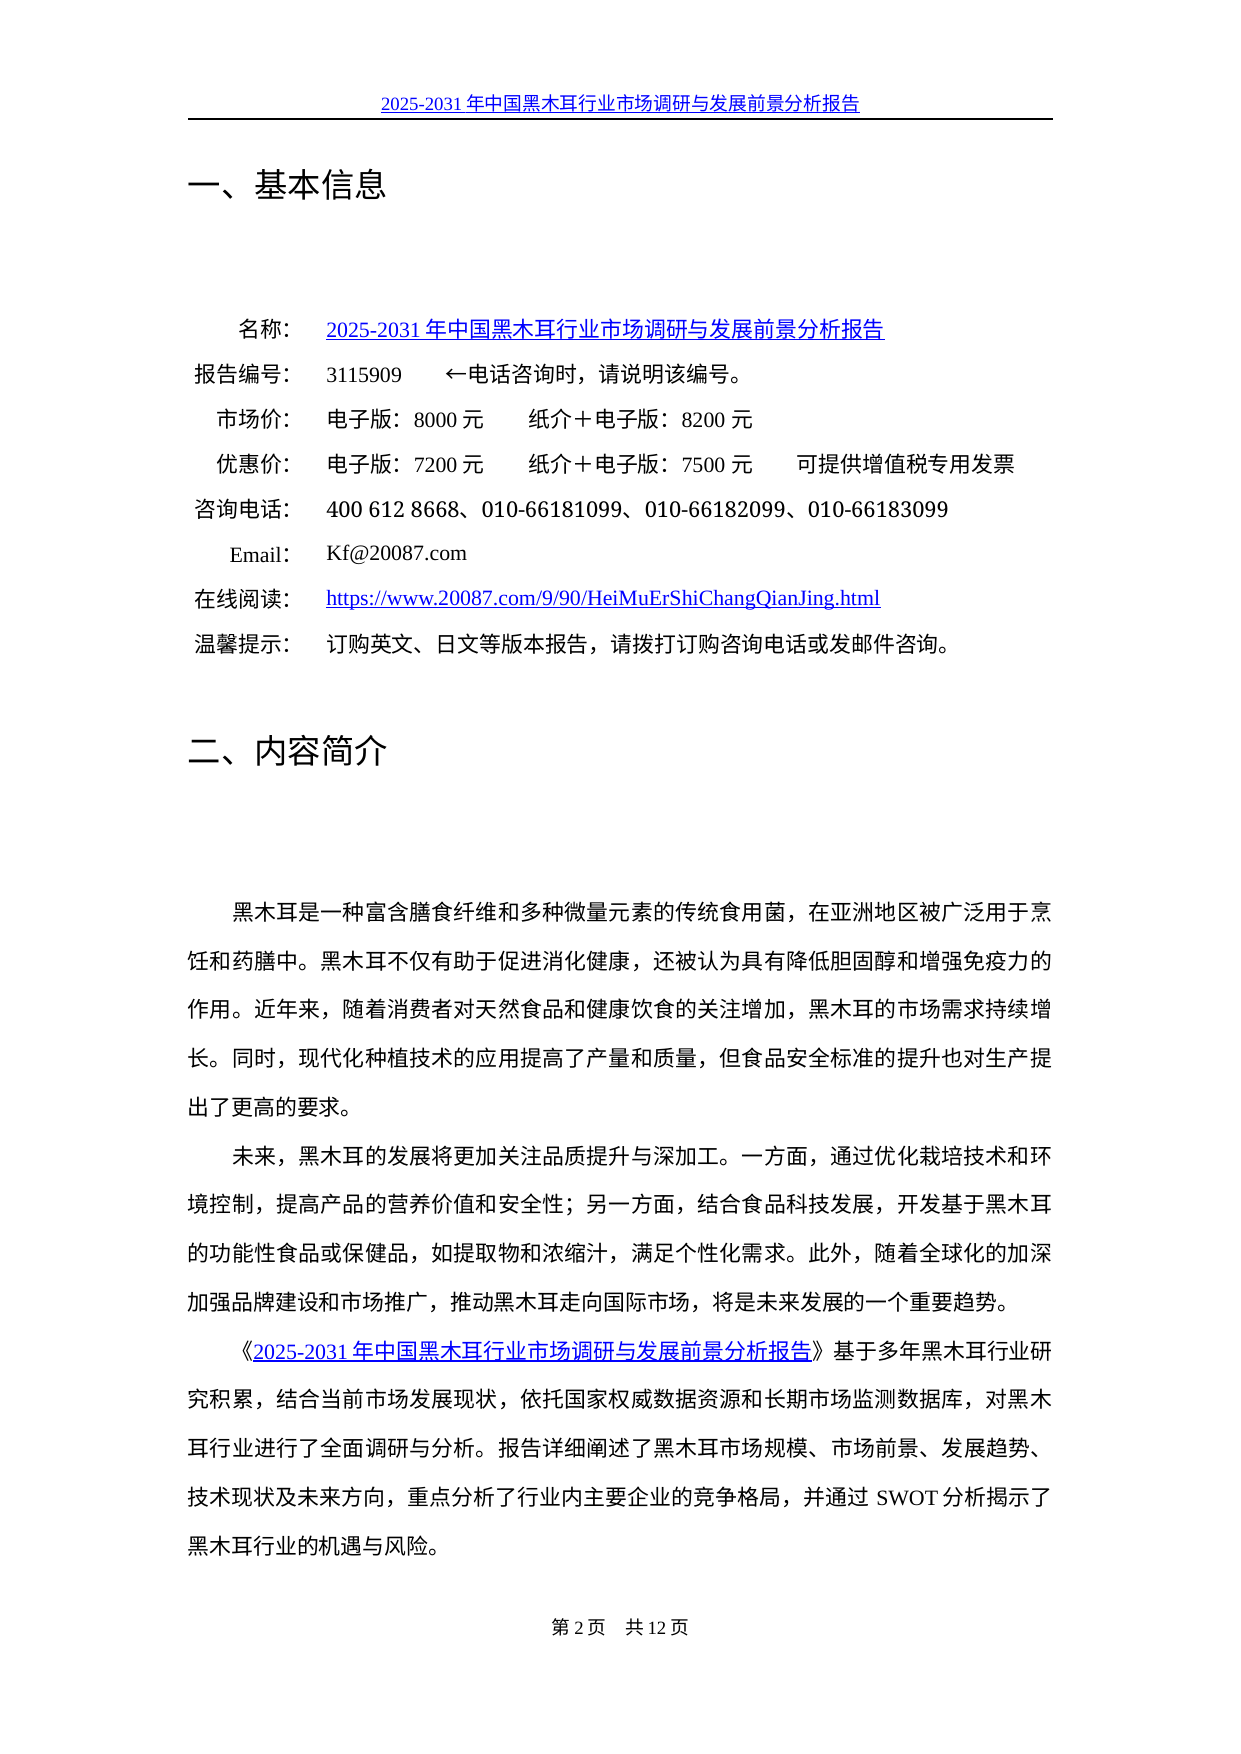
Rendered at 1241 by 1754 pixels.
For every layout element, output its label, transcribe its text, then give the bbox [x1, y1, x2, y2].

table_cell 订购英文、日文等版本报告，请拨打订购咨询电话或发邮件咨询。 [315, 627, 1073, 672]
table_cell 电子版：7200 元 纸介＋电子版：7500 元 可提供增值税专用发票 [315, 447, 1073, 492]
table_cell Email： [167, 537, 315, 582]
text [187, 894, 1053, 1561]
title 二、内容简介 [187, 717, 1053, 782]
table_header 名称： [167, 312, 315, 357]
table_cell 温馨提示： [167, 627, 315, 672]
table_cell Kf@20087.com [315, 537, 1073, 582]
table_cell 电子版：8000 元 纸介＋电子版：8200 元 [315, 402, 1073, 447]
table_cell 报告编号： [167, 357, 315, 402]
table_cell [315, 582, 1073, 627]
table_cell 咨询电话： [167, 492, 315, 537]
table_cell 400 612 8668、010-66181099、010-66182099、010-66183099 [315, 492, 1073, 537]
table_cell 优惠价： [167, 447, 315, 492]
table_cell 在线阅读： [167, 582, 315, 627]
table_cell 市场价： [167, 402, 315, 447]
title 一、基本信息 [187, 150, 1053, 215]
table_header 2025-2031年中国黑木耳行业市场调研与发展前景分析报告 [315, 312, 1073, 357]
table_cell 3115909 ←电话咨询时，请说明该编号。 [315, 357, 1073, 402]
